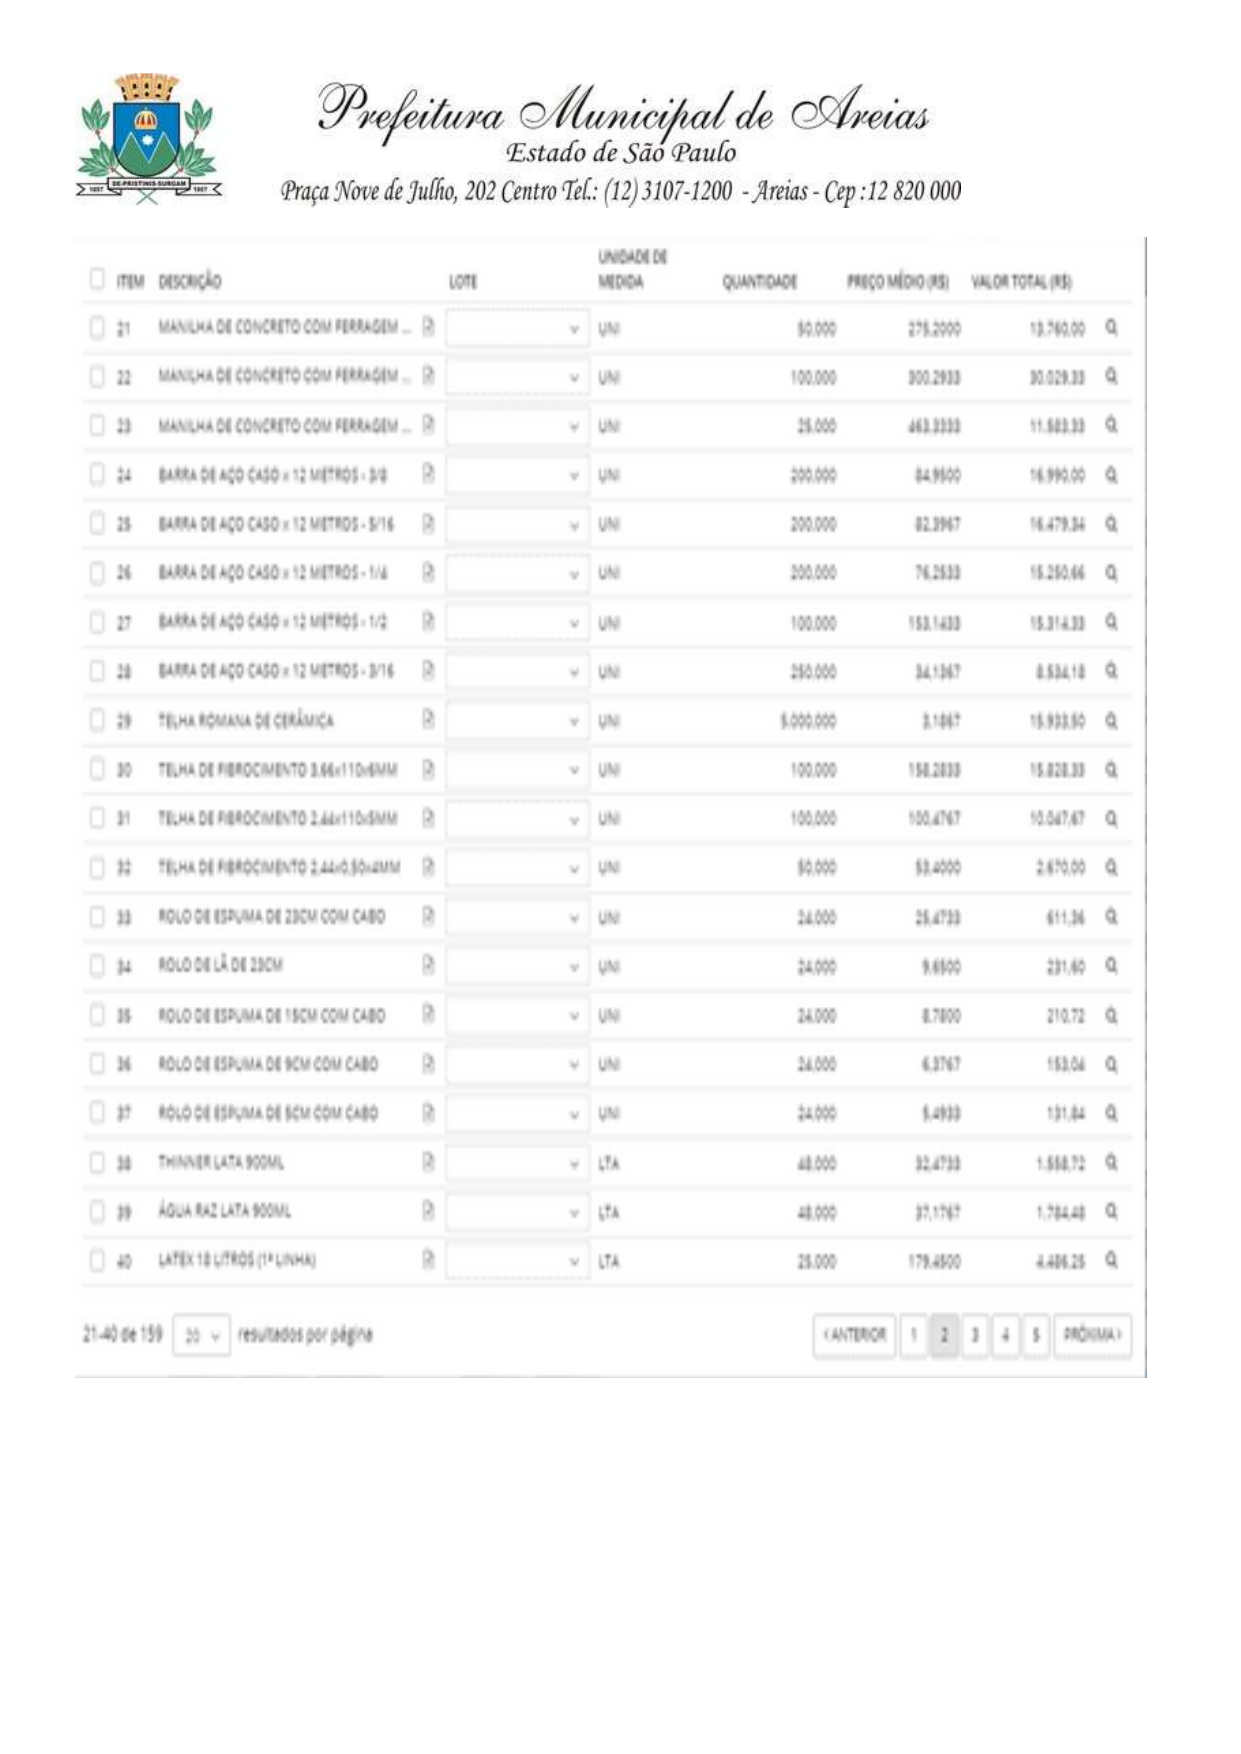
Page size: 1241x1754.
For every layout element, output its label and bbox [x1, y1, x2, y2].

picture [75, 73, 961, 208]
picture [75, 237, 1147, 1378]
